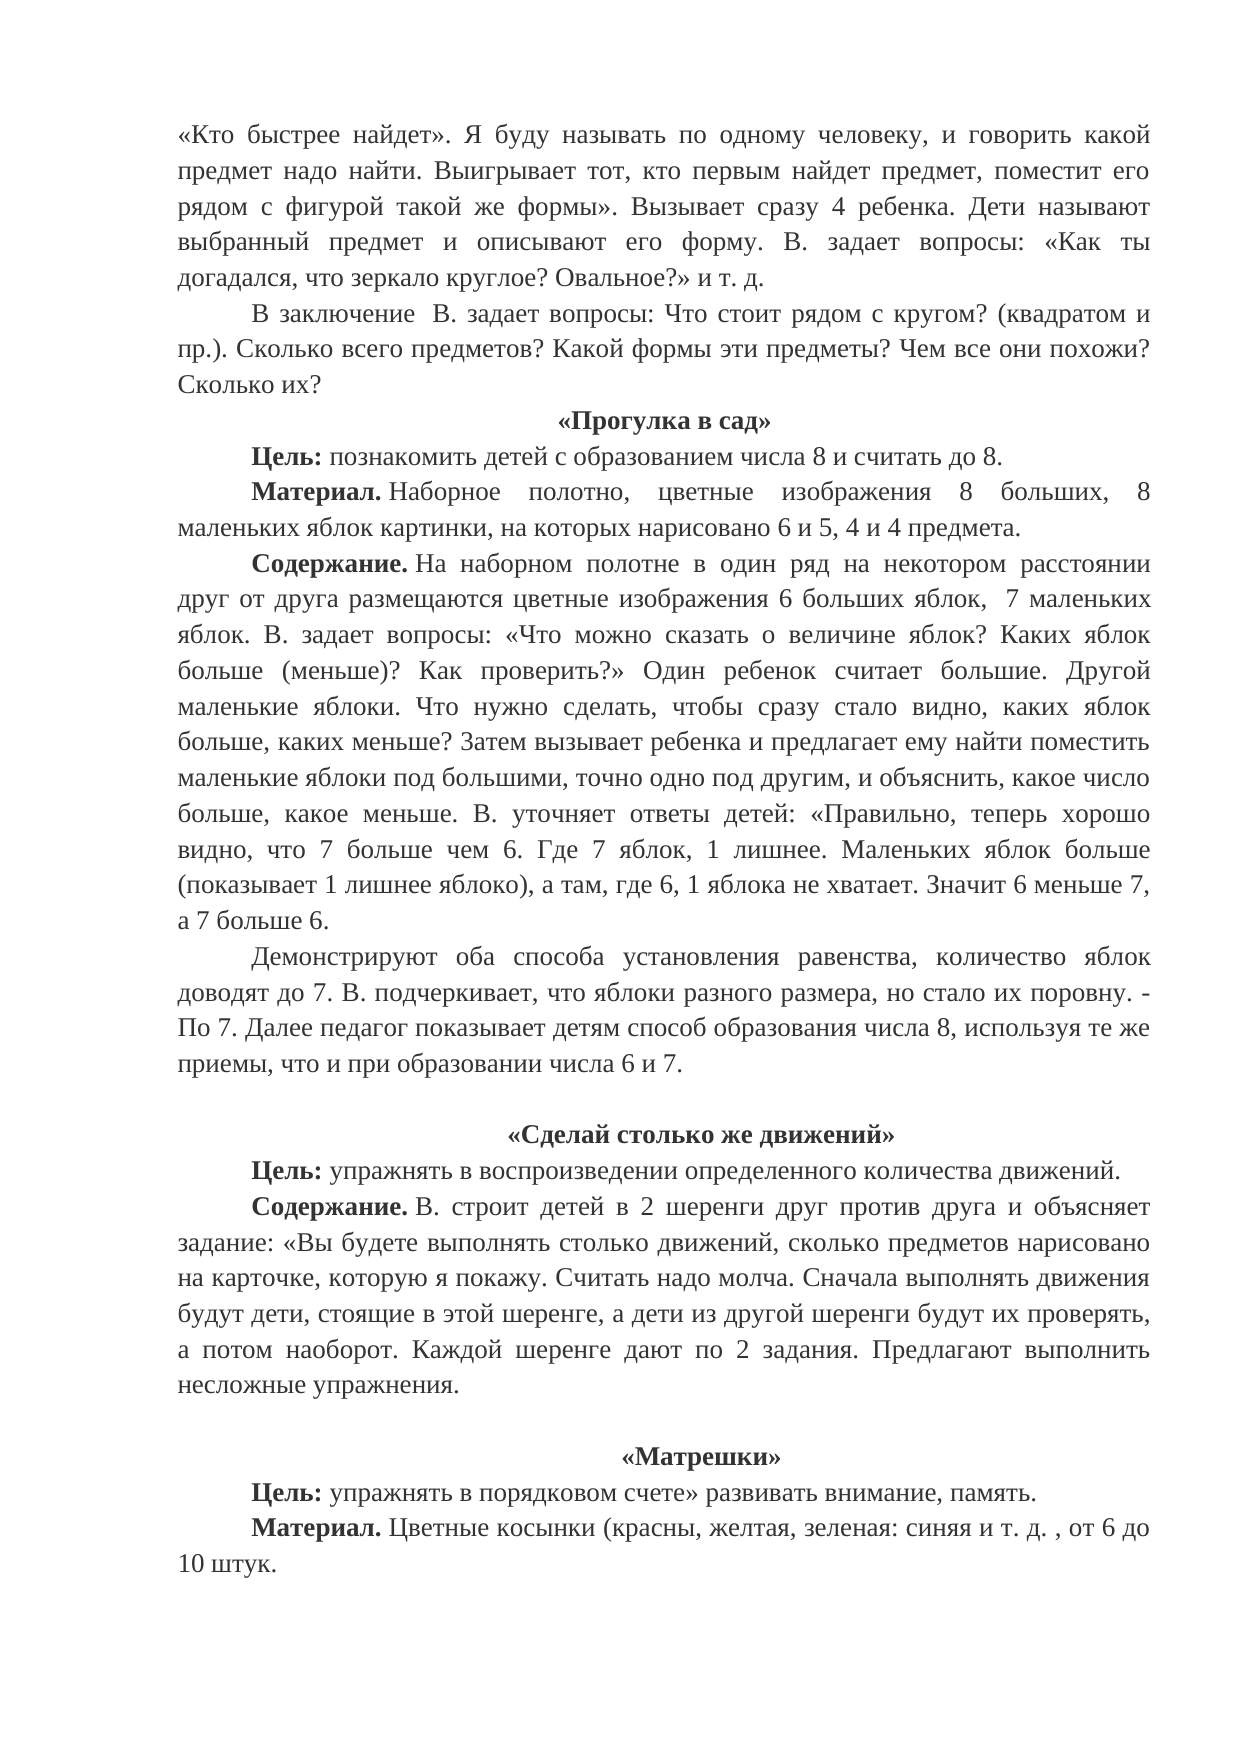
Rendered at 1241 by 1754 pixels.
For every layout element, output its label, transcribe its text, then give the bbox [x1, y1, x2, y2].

text В заключение В. задает вопросы: Что стоит рядом с кругом? (квадратом и пр.). Сколько всего предметов? Какой формы эти предметы? Чем все они похожи? Сколько их? [177, 297, 1152, 399]
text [177, 118, 1152, 292]
text Демонстрируют оба способа установления равенства, количество яблок доводят до 7. В. подчеркивает, что яблоки разного размера, но стало их поровну. - По 7. Далее педагог показывает детям способ образования числа 8, используя те же приемы, что и при образовании числа 6 и 7. [177, 940, 1152, 1078]
text «Матрешки» [177, 1440, 1152, 1471]
text Цель: познакомить детей с образованием числа 8 и считать до 8. [177, 440, 1152, 471]
text «Сделай столько же движений» [177, 1118, 1152, 1150]
text Материал. Наборное полотно, цветные изображения 8 больших, 8 маленьких яблок картинки, на которых нарисовано 6 и 5, 4 и 4 предмета. [177, 475, 1152, 542]
text «Прогулка в сад» [177, 404, 1152, 435]
text Материал. Цветные косынки (красны, желтая, зеленая: синяя и т. д. , от 6 до 10 штук. [177, 1512, 1152, 1578]
text Содержание. В. строит детей в 2 шеренги друг против друга и объясняет задание: «Вы будете выполнять столько движений, сколько предметов нарисовано на карточке, которую я покажу. Считать надо молча. Сначала выполнять движения будут дети, стоящие в этой шеренге, а дети из другой шеренги будут их проверять, а потом наоборот. Каждой шеренге дают по 2 задания. Предлагают выполнить несложные упражнения. [177, 1190, 1152, 1400]
text Цель: упражнять в воспроизведении определенного количества движений. [177, 1154, 1152, 1185]
text Содержание. На наборном полотне в один ряд на некотором расстоянии друг от друга размещаются цветные изображения 6 больших яблок, 7 маленьких яблок. В. задает вопросы: «Что можно сказать о величине яблок? Каких яблок больше (меньше)? Как проверить?» Один ребенок считает большие. Другой маленькие яблоки. Что нужно сделать, чтобы сразу стало видно, каких яблок больше, каких меньше? 3атем вызывает ребенка и предлагает ему найти поместить маленькие яблоки под большими, точно одно под другим, и объяснить, какое число больше, какое меньше. В. уточняет ответы детей: «Правильно, теперь хорошо видно, что 7 больше чем 6. Где 7 яблок, 1 лишнее. Маленьких яблок больше (показывает 1 лишнее яблоко), а там, где 6, 1 яблока не хватает. Значит 6 меньше 7, а 7 больше 6. [177, 547, 1152, 935]
text Цель: упражнять в порядковом счете» развивать внимание, память. [177, 1476, 1152, 1507]
